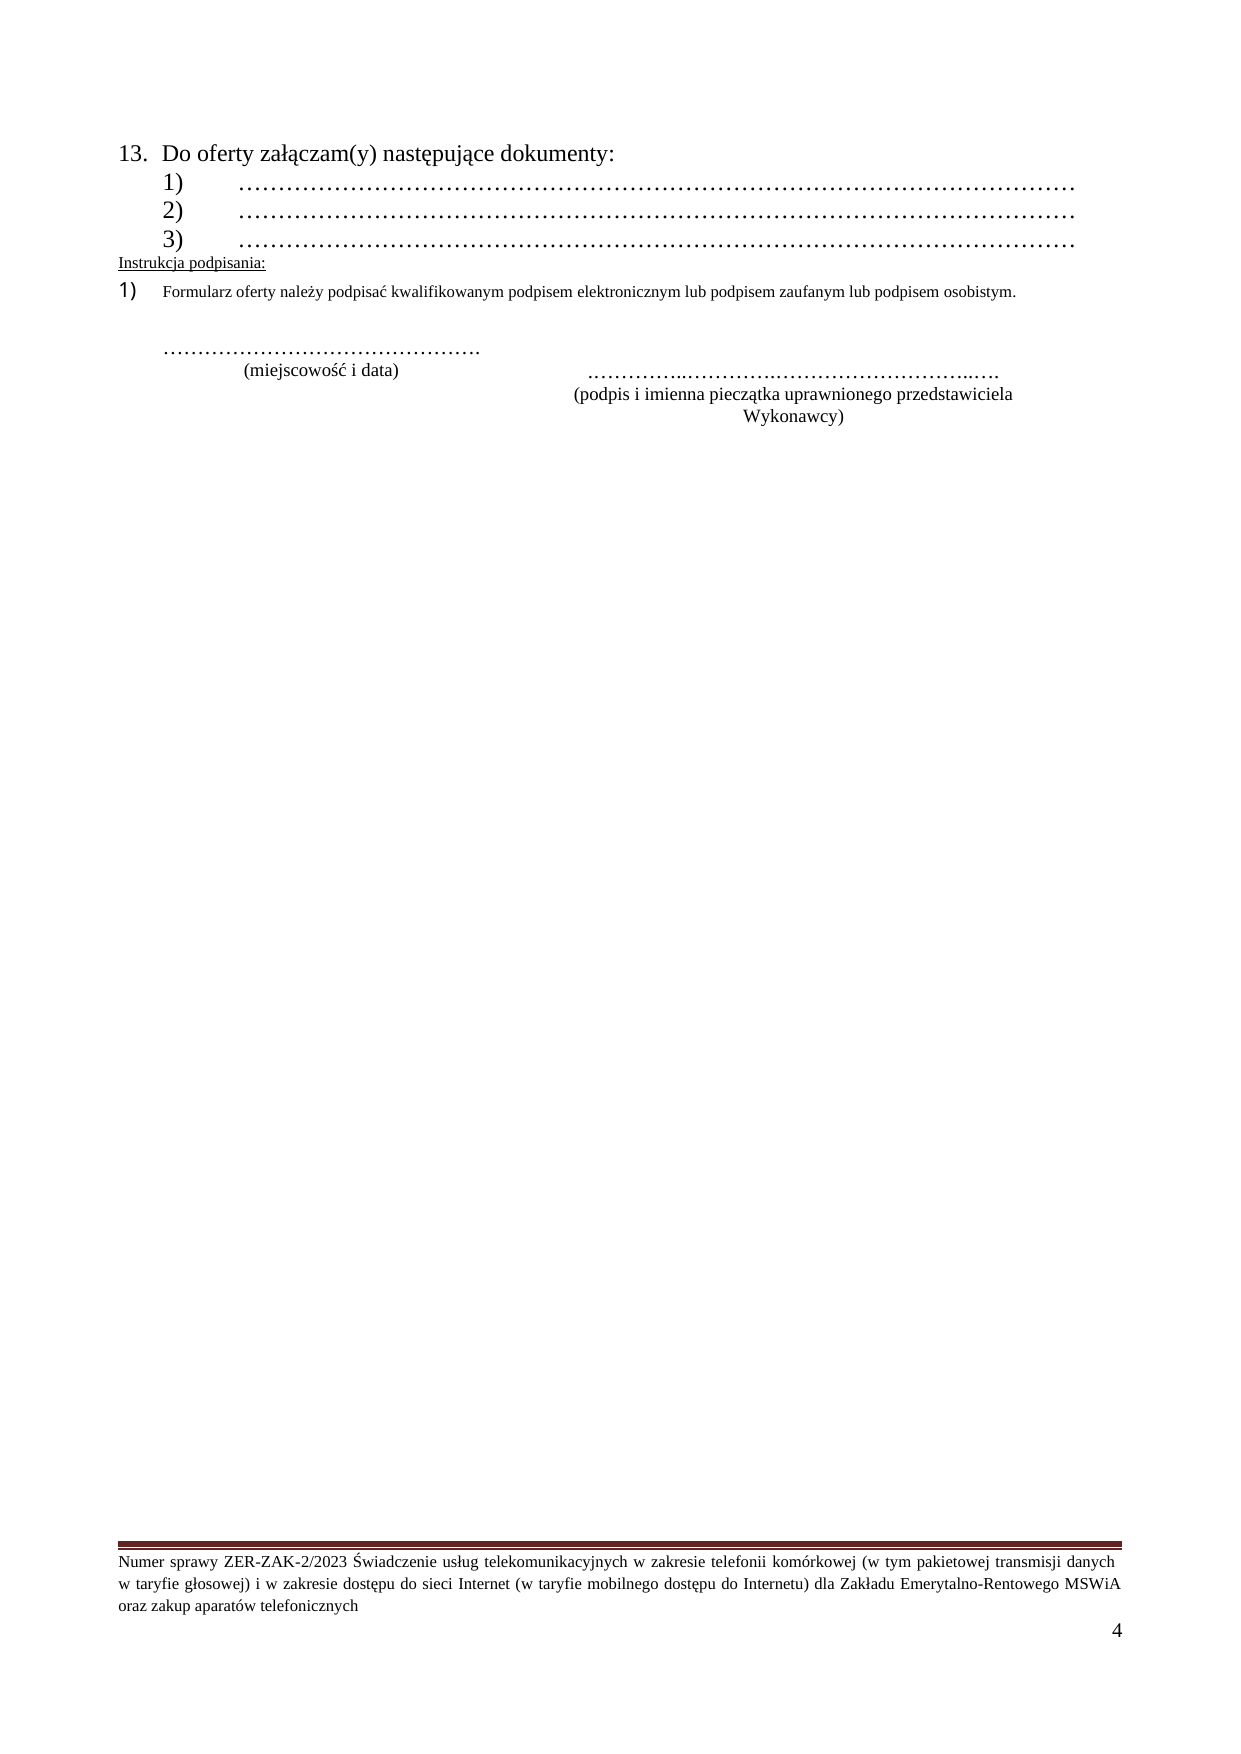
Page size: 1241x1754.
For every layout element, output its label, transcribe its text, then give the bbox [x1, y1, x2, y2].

list Formularz oferty należy podpisać kwalifikowanym podpisem elektronicznym lub podpisem zaufanym lub podpisem osobistym. [118, 275, 1122, 303]
list …………………………………………………………………………………………… [162, 167, 1122, 196]
list Do oferty załączam(y) następujące dokumenty: [118, 139, 1122, 167]
table_header .…………..………….………………………..…. (podpis i imienna pieczątka uprawnionego przedstawiciela Wykonawcy) [523, 335, 1056, 454]
table_header ………………………………………. (miejscowość i data) [111, 335, 523, 454]
text Instrukcja podpisania: [118, 253, 1122, 272]
list …………………………………………………………………………………………… [162, 196, 1122, 224]
list …………………………………………………………………………………………… [162, 224, 1122, 253]
